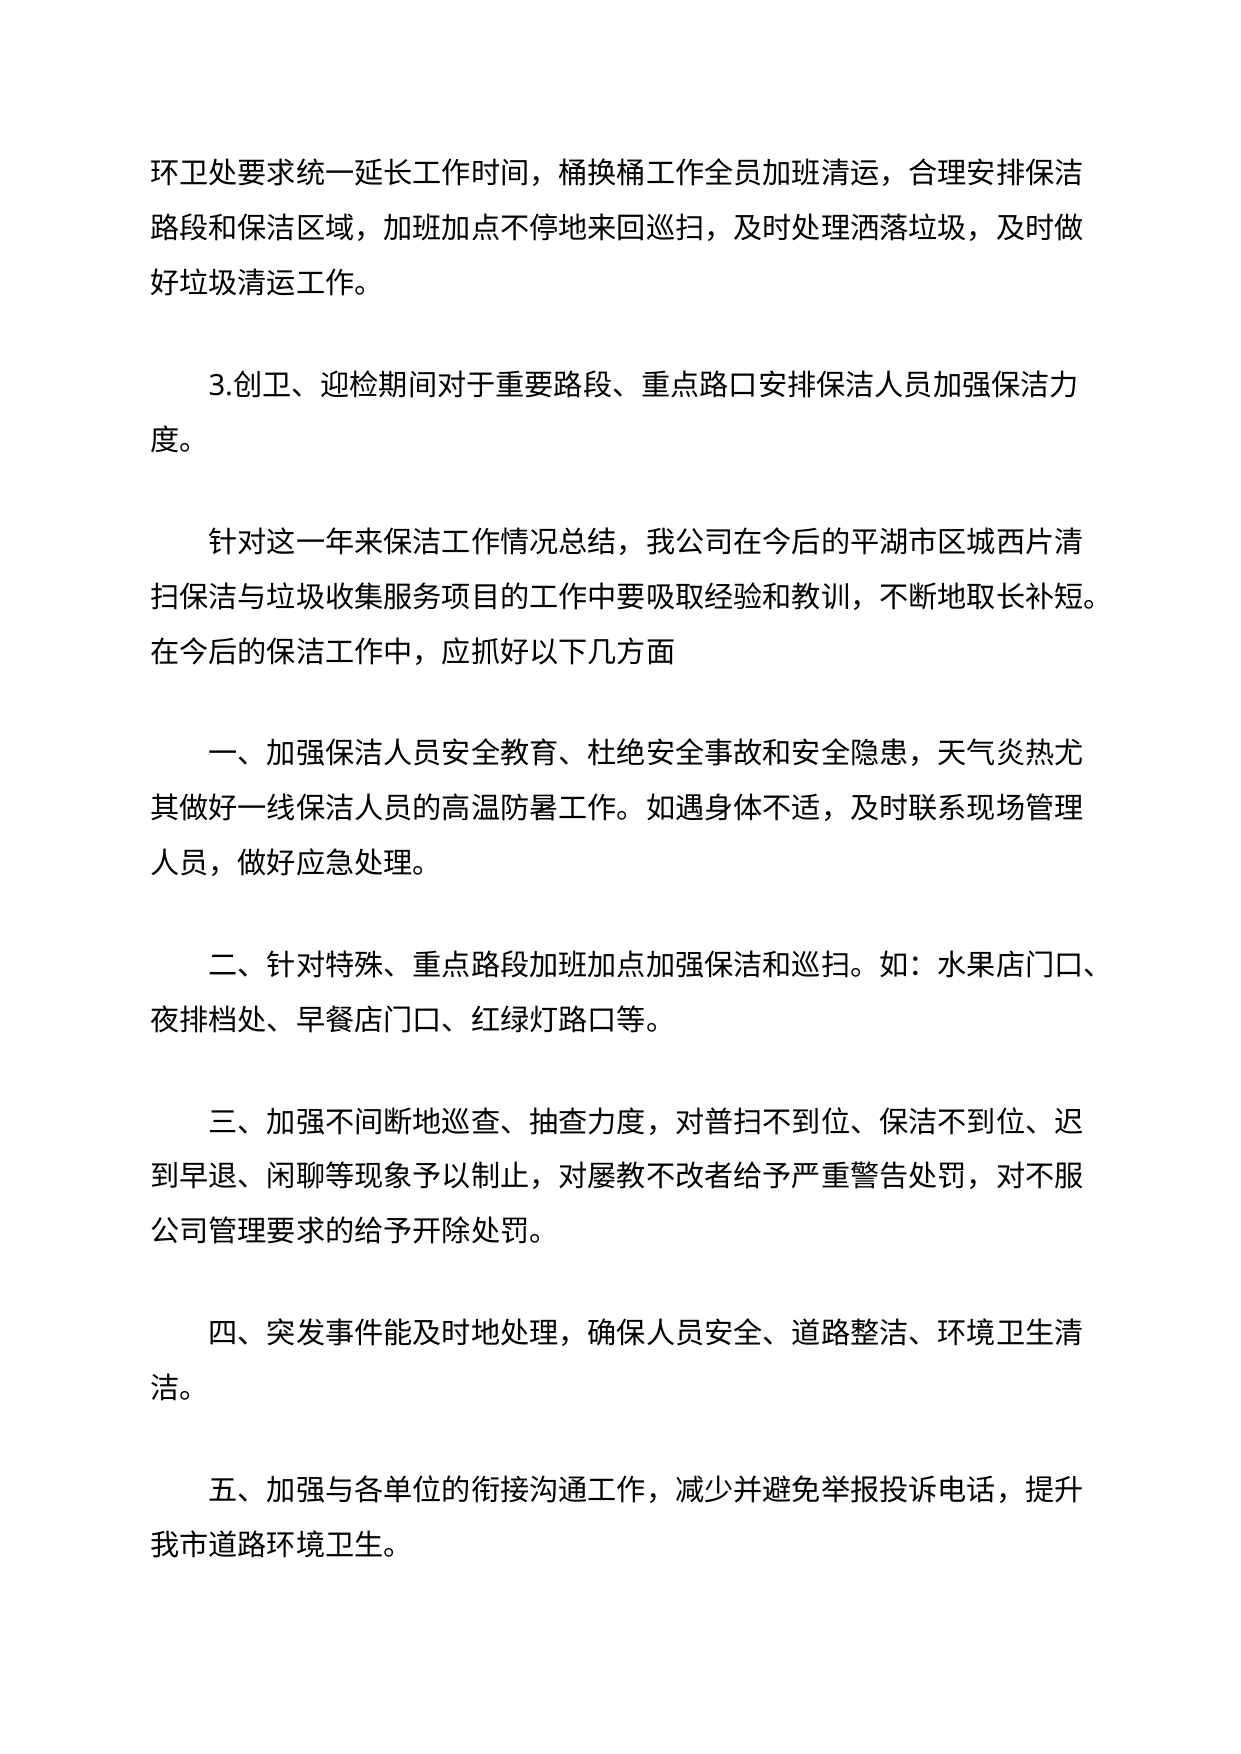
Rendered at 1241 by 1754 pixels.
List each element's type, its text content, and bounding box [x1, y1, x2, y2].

text 五、加强与各单位的衔接沟通工作，减少并避免举报投诉电话，提升我市道路环境卫生。 [150, 1466, 1090, 1563]
text 一、加强保洁人员安全教育、杜绝安全事故和安全隐患，天气炎热尤其做好一线保洁人员的高温防暑工作。如遇身体不适，及时联系现场管理人员，做好应急处理。 [150, 730, 1090, 882]
text 针对这一年来保洁工作情况总结，我公司在今后的平湖市区城西片清扫保洁与垃圾收集服务项目的工作中要吸取经验和教训，不断地取长补短。在今后的保洁工作中，应抓好以下几方面 [150, 518, 1090, 670]
text 二、针对特殊、重点路段加班加点加强保洁和巡扫。如：水果店门口、夜排档处、早餐店门口、红绿灯路口等。 [150, 941, 1090, 1039]
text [150, 150, 1090, 302]
text 四、突发事件能及时地处理，确保人员安全、道路整洁、环境卫生清洁。 [150, 1310, 1090, 1407]
text 三、加强不间断地巡查、抽查力度，对普扫不到位、保洁不到位、迟到早退、闲聊等现象予以制止，对屡教不改者给予严重警告处罚，对不服公司管理要求的给予开除处罚。 [150, 1098, 1090, 1250]
text 3.创卫、迎检期间对于重要路段、重点路口安排保洁人员加强保洁力度。 [150, 362, 1090, 459]
